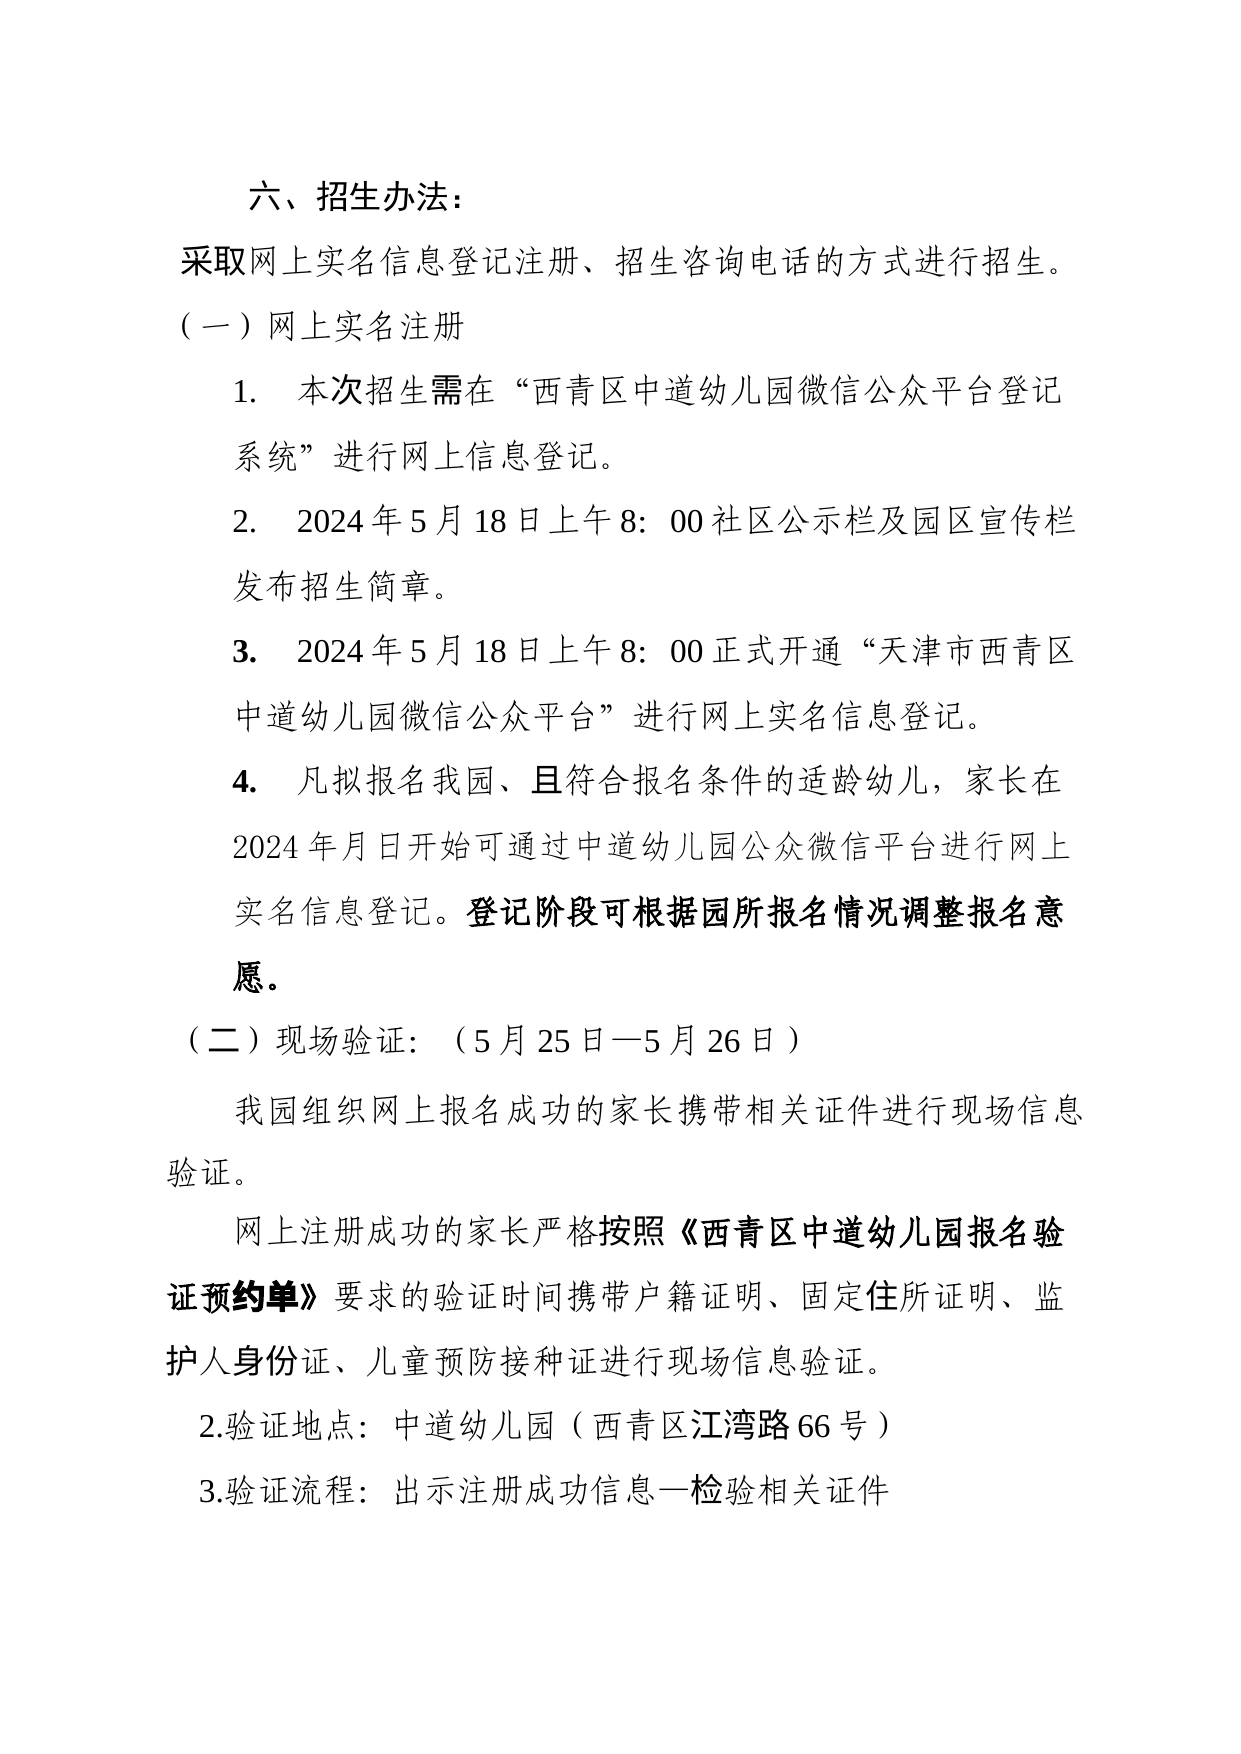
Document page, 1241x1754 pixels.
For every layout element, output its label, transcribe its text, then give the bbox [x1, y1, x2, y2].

list 招生办法： [249, 162, 1087, 227]
text 采取网上实名信息登记注册、招生咨询电话的方式进行招生。 （一）网上实名注册 [165, 227, 1087, 357]
list 本次招生需在“西青区中道幼儿园微信公众平台登记系统”进行网上信息登记。 [232, 357, 1087, 487]
list 凡拟报名我园、且符合报名条件的适龄幼儿，家长在2024年月日开始可通过中道幼儿园公众微信平台进行网上实名信息登记。登记阶段可根据园所报名情况调整报名意愿。 [232, 747, 1087, 1007]
text （二）现场验证：（5月25日—5月26日） [165, 1007, 1087, 1072]
text 2.验证地点：中道幼儿园（西青区江湾路66号） [165, 1392, 1087, 1457]
text 我园组织网上报名成功的家长携带相关证件进行现场信息验证。 [165, 1072, 1087, 1197]
text 网上注册成功的家长严格按照《西青区中道幼儿园报名验证预约单》要求的验证时间携带户籍证明、固定住所证明、监护人身份证、儿童预防接种证进行现场信息验证。 [165, 1197, 1087, 1392]
list 2024年5月18日上午8：00正式开通“天津市西青区中道幼儿园微信公众平台”进行网上实名信息登记。 [232, 617, 1087, 747]
list 2024年5月18日上午8：00社区公示栏及园区宣传栏发布招生简章。 [232, 487, 1087, 617]
text 3.验证流程：出示注册成功信息—检验相关证件 [165, 1457, 1087, 1522]
